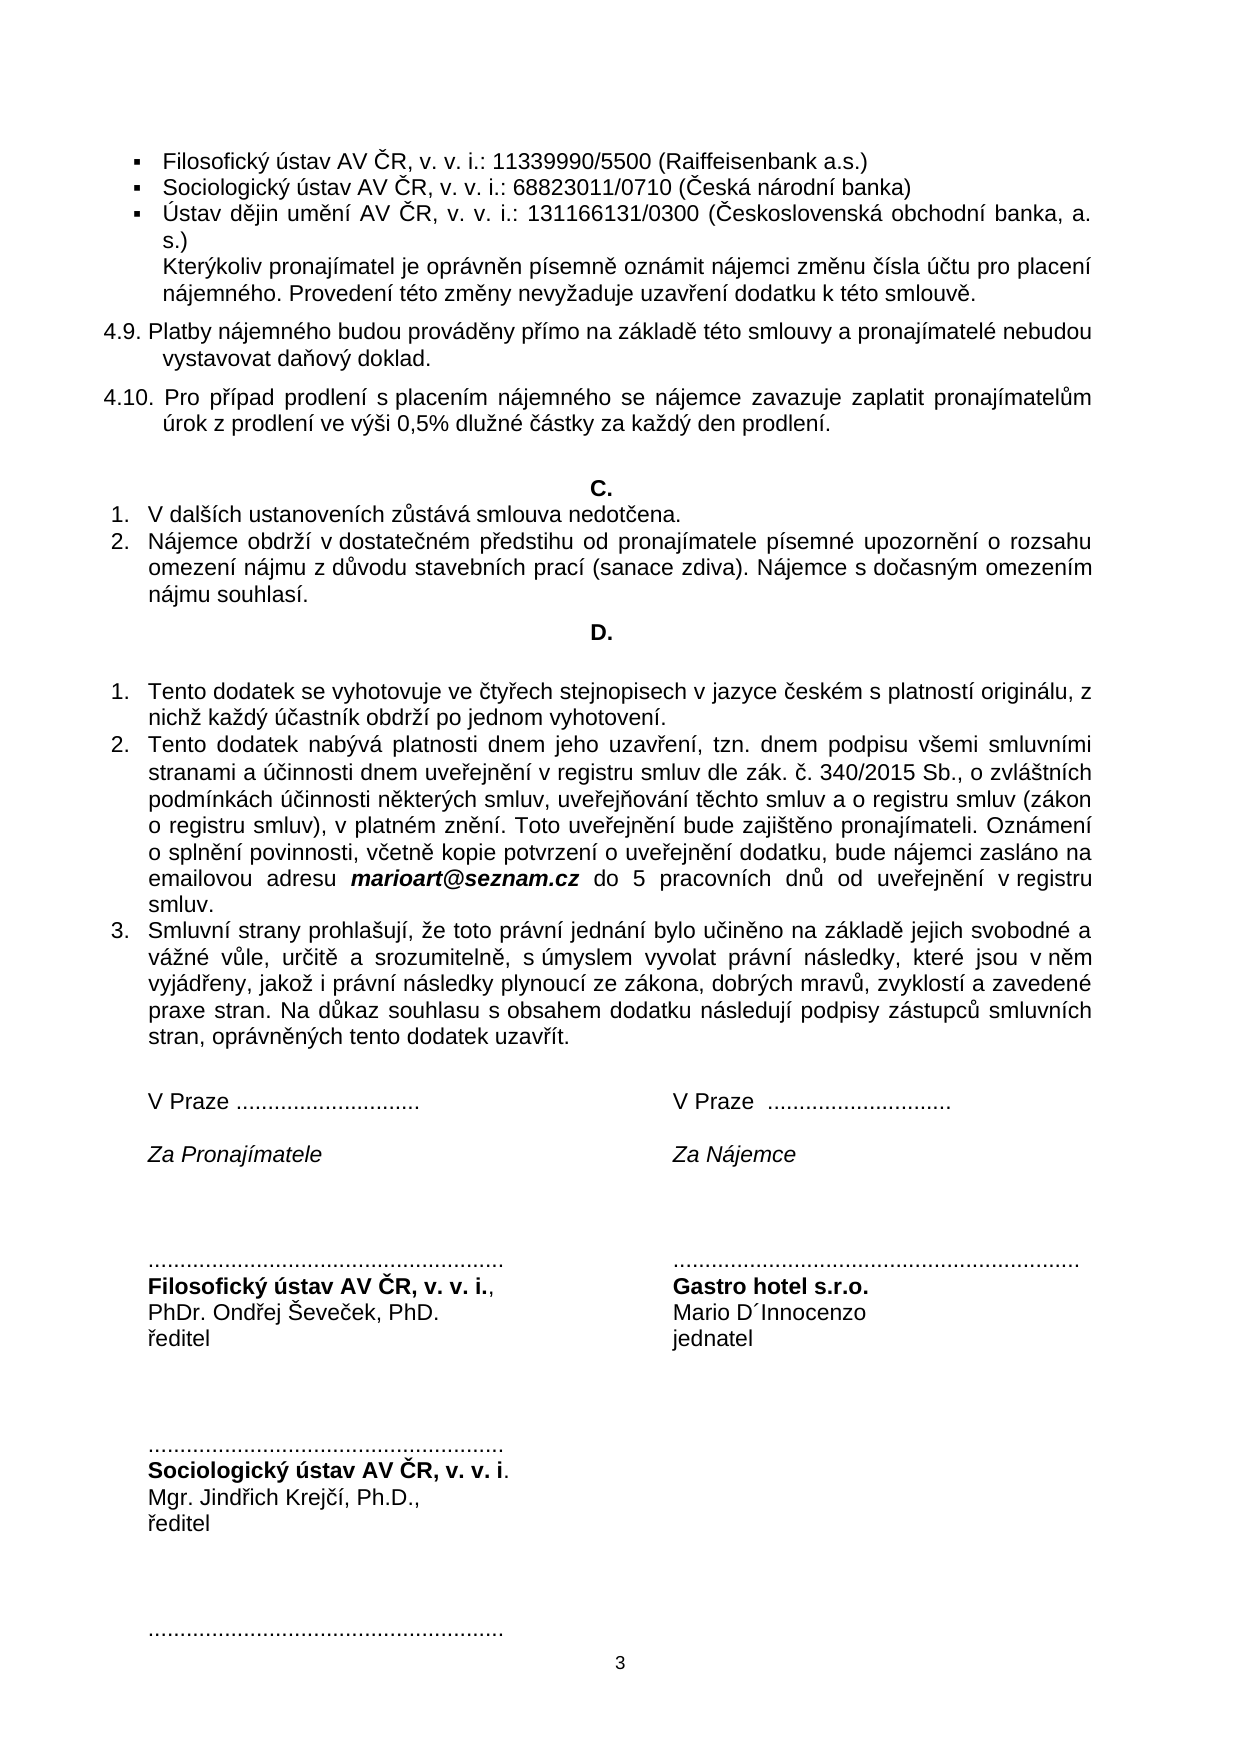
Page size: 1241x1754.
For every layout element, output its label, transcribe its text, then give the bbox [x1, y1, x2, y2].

list Tento dodatek nabývá platnosti dnem jeho uzavření, tzn. dnem podpisu všemi smluvními stranami a účinnosti dnem uveřejnění v registru smluv dle zák. č. 340/2015 Sb., o zvláštních podmínkách účinnosti některých smluv, uveřejňování těchto smluv a o registru smluv (zákon o registru smluv), v platném znění. Toto uveřejnění bude zajištěno pronajímateli. Oznámení o splnění povinnosti, včetně kopie potvrzení o uveřejnění dodatku, bude nájemci zasláno na emailovou adresu marioart@seznam.cz do 5 pracovních dnů od uveřejnění v registru smluv. [111, 731, 1092, 917]
list V dalších ustanoveních zůstává smlouva nedotčena. [111, 501, 1092, 528]
text ředitel [148, 1510, 1092, 1536]
text ........................................................ [148, 1431, 1092, 1457]
text Za Pronajímatele Za Nájemce [148, 1141, 1092, 1167]
text Sociologický ústav AV ČR, v. v. i. [148, 1457, 1092, 1483]
list Tento dodatek se vyhotovuje ve čtyřech stejnopisech v jazyce českém s platností originálu, z nichž každý účastník obdrží po jednom vyhotovení. [111, 678, 1092, 731]
text V Praze ............................. V Praze ............................. [148, 1088, 1092, 1114]
text C. [110, 475, 1092, 501]
text ▪ Ústav dějin umění AV ČR, v. v. i.: 131166131/0300 (Československá obchodní banka, a. s.) [133, 200, 1092, 253]
text Mgr. Jindřich Krejčí, Ph.D., [148, 1483, 1092, 1510]
text 4.10. Pro případ prodlení s placením nájemného se nájemce zavazuje zaplatit pronajímatelům úrok z prodlení ve výši 0,5% dlužné částky za každý den prodlení. [103, 383, 1092, 436]
text ........................................................ ................................................................ [148, 1246, 1092, 1273]
text ........................................................ [148, 1615, 1092, 1642]
text PhDr. Ondřej Ševeček, PhD. Mario D´Innocenzo [148, 1299, 1092, 1325]
text Kterýkoliv pronajímatel je oprávněn písemně oznámit nájemci změnu čísla účtu pro placení nájemného. Provedení této změny nevyžaduje uzavření dodatku k této smlouvě. [162, 253, 1092, 306]
text ředitel jednatel [148, 1325, 1092, 1352]
text ▪ Filosofický ústav AV ČR, v. v. i.: 11339990/5500 (Raiffeisenbank a.s.) [133, 148, 1092, 174]
list Nájemce obdrží v dostatečném předstihu od pronajímatele písemné upozornění o rozsahu omezení nájmu z důvodu stavebních prací (sanace zdiva). Nájemce s dočasným omezením nájmu souhlasí. [111, 528, 1092, 607]
text 4.9. Platby nájemného budou prováděny přímo na základě této smlouvy a pronajímatelé nebudou vystavovat daňový doklad. [103, 318, 1092, 371]
text ▪ Sociologický ústav AV ČR, v. v. i.: 68823011/0710 (Česká národní banka) [133, 174, 1092, 200]
text D. [111, 619, 1092, 646]
text Filosofický ústav AV ČR, v. v. i., Gastro hotel s.r.o. [148, 1273, 1092, 1299]
list Smluvní strany prohlašují, že toto právní jednání bylo učiněno na základě jejich svobodné a vážné vůle, určitě a srozumitelně, s úmyslem vyvolat právní následky, které jsou v něm vyjádřeny, jakož i právní následky plynoucí ze zákona, dobrých mravů, zvyklostí a zavedené praxe stran. Na důkaz souhlasu s obsahem dodatku následují podpisy zástupců smluvních stran, oprávněných tento dodatek uzavřít. [111, 917, 1092, 1049]
